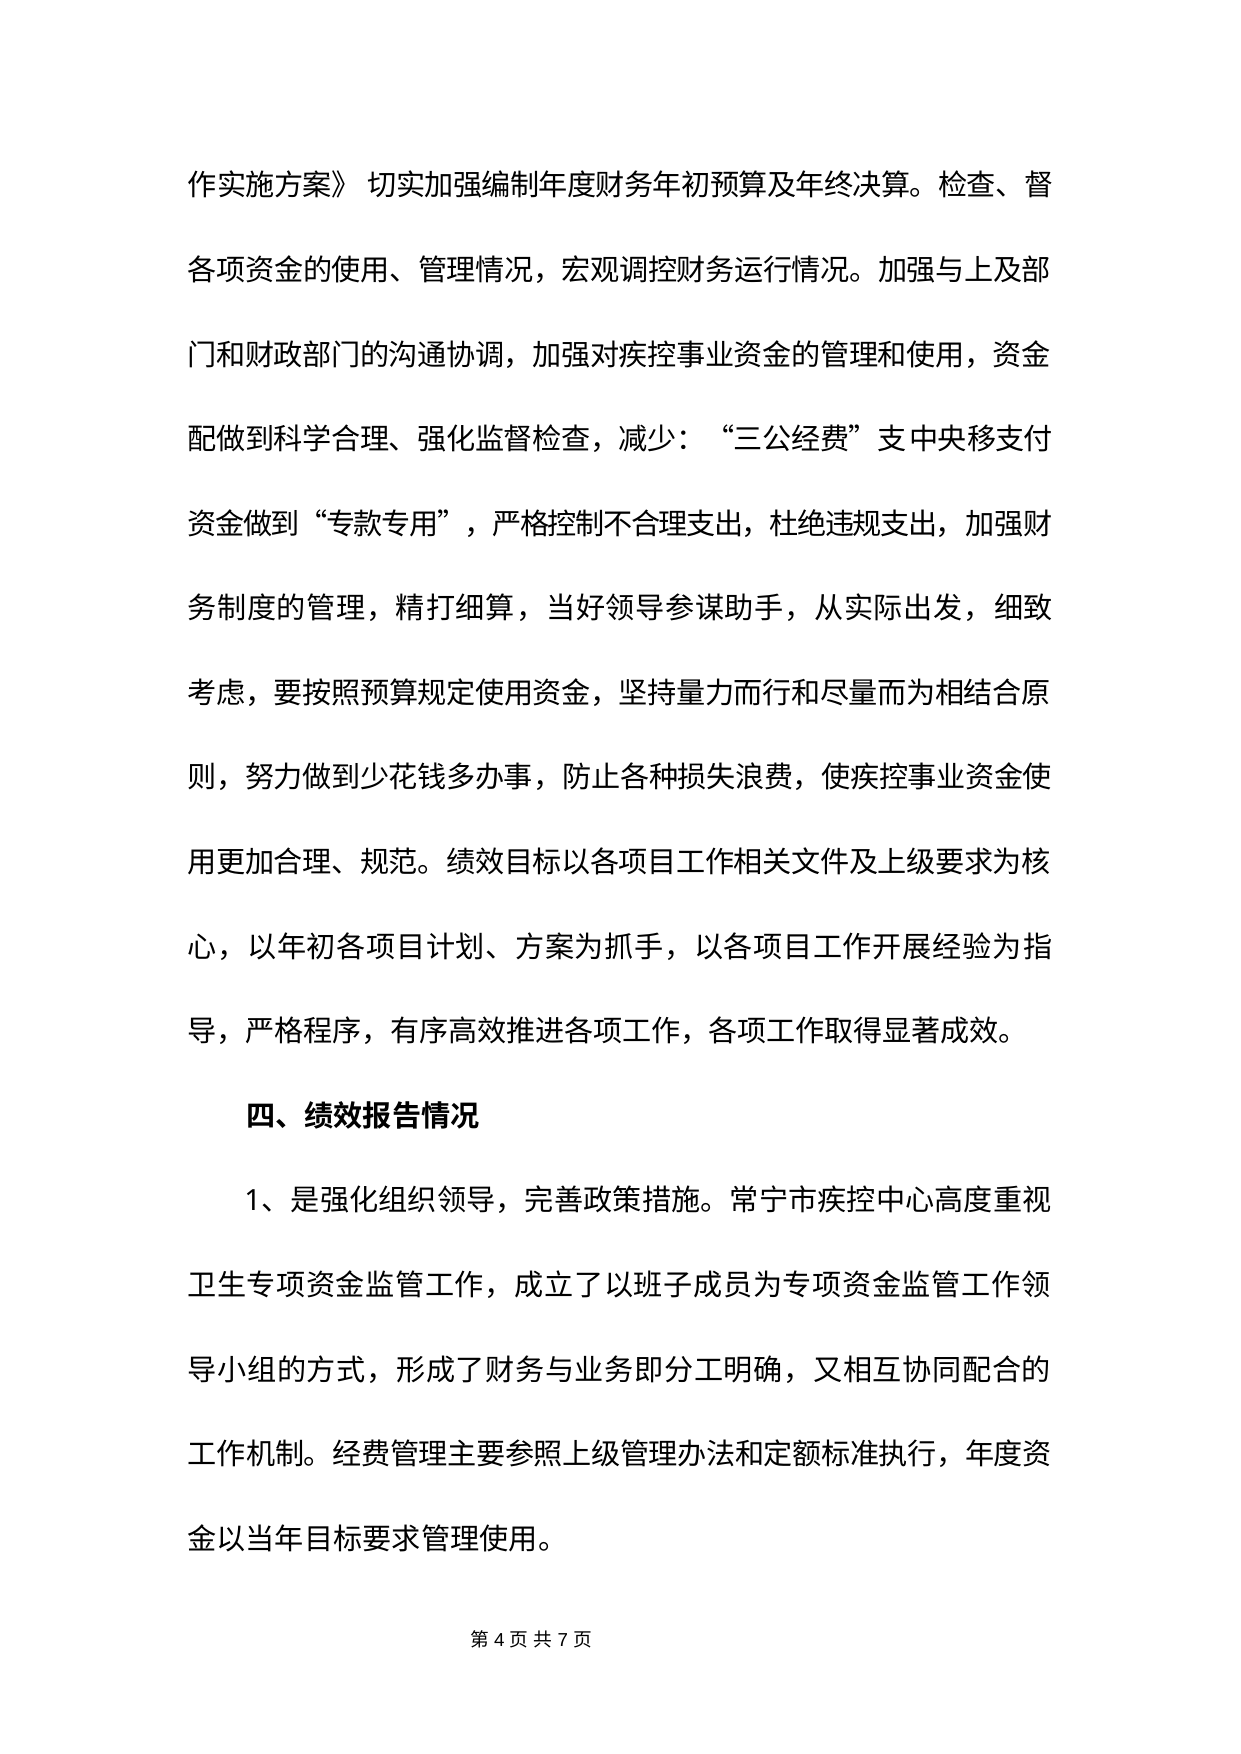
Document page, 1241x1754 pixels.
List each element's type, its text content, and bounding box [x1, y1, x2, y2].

text 四、绩效报告情况 [187, 1092, 1053, 1135]
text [187, 162, 1053, 1050]
text 1、是强化组织领导，完善政策措施。常宁市疾控中心高度重视卫生专项资金监管工作，成立了以班子成员为专项资金监管工作领导小组的方式，形成了财务与业务即分工明确，又相互协同配合的工作机制。经费管理主要参照上级管理办法和定额标准执行，年度资金以当年目标要求管理使用。 [187, 1177, 1053, 1558]
